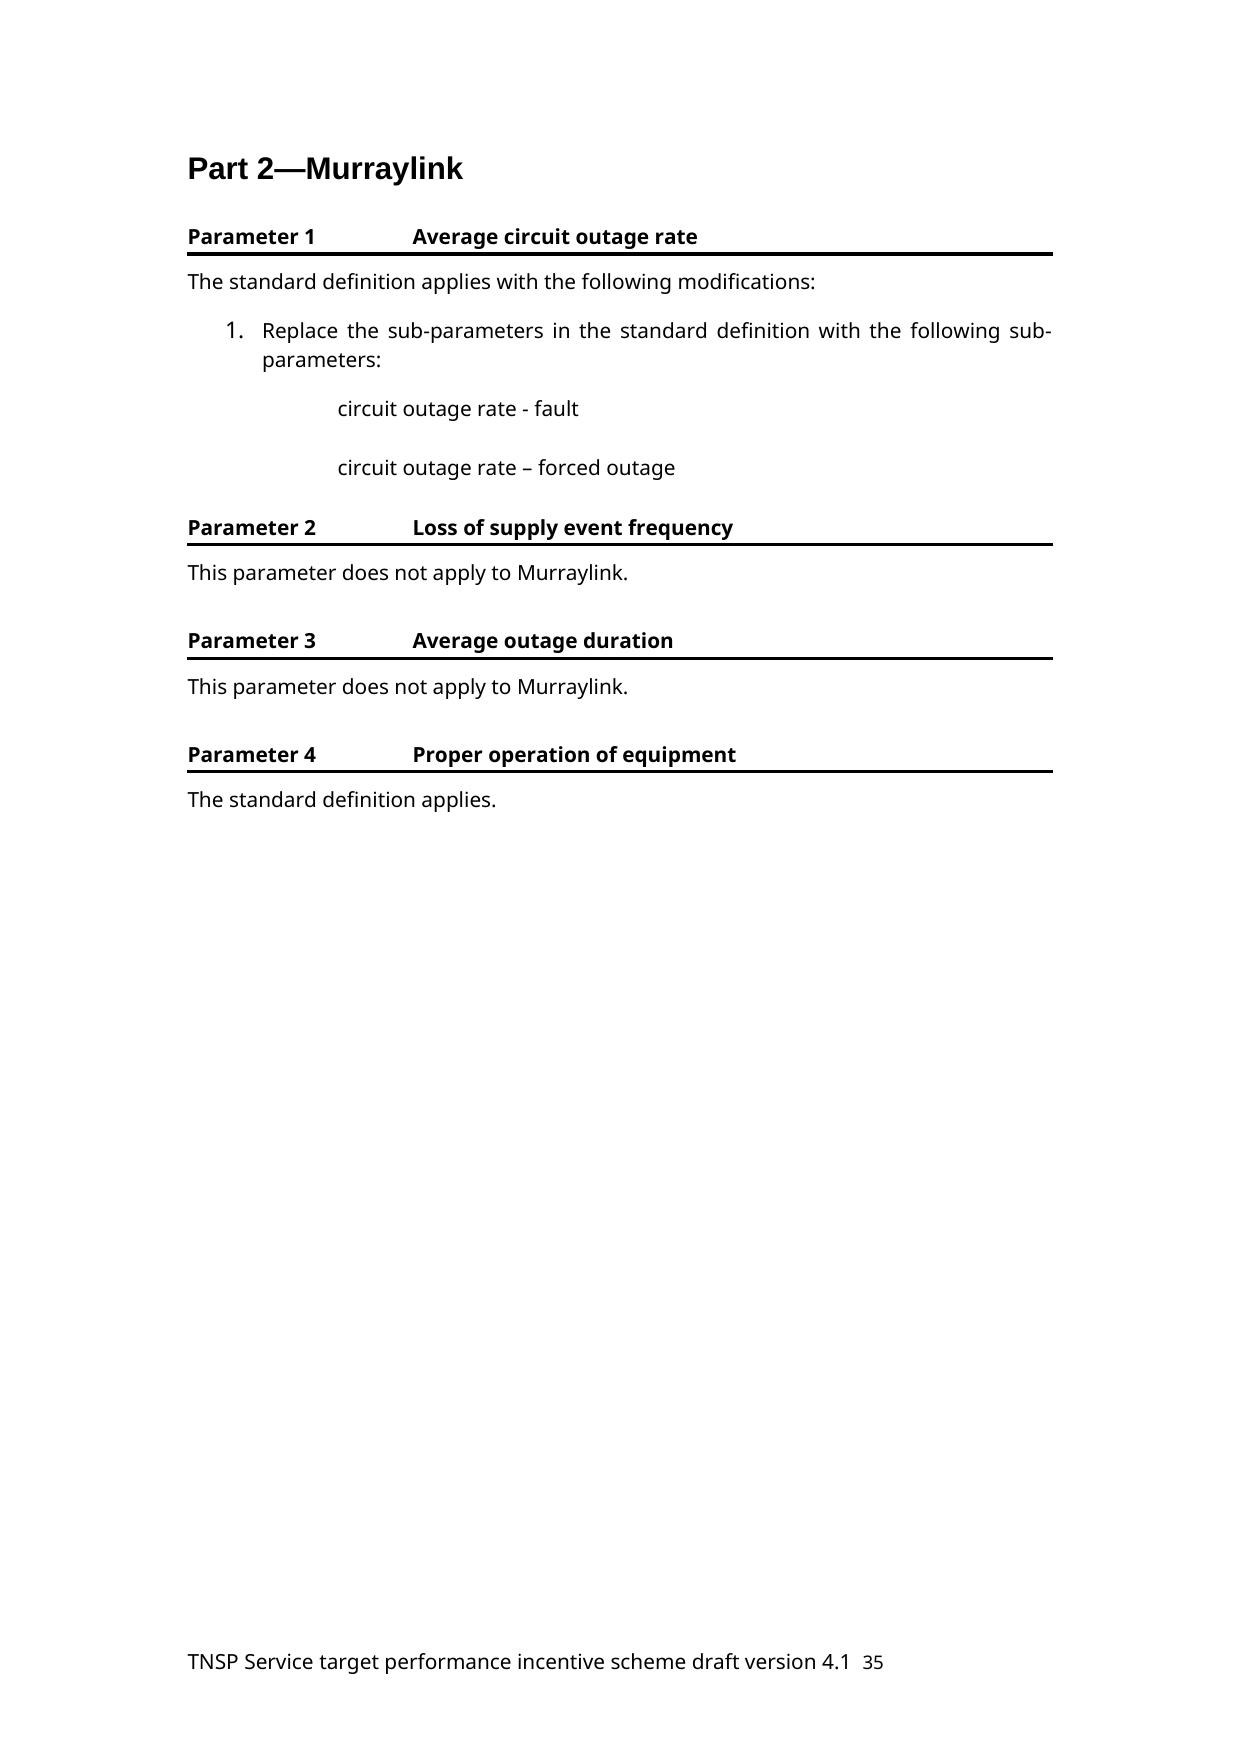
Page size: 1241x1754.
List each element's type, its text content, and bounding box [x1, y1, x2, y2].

text Parameter 1 Average circuit outage rate [187, 222, 1053, 252]
text Parameter 4 Proper operation of equipment [187, 740, 1053, 770]
text The standard definition applies with the following modifications: [187, 267, 1053, 296]
text circuit outage rate - fault [337, 394, 1053, 423]
text circuit outage rate – forced outage [262, 453, 1053, 482]
text Parameter 3 Average outage duration [187, 626, 1053, 657]
text Parameter 2 Loss of supply event frequency [187, 513, 1053, 543]
list Replace the sub-parameters in the standard definition with the following sub-parameters: [225, 314, 1053, 374]
text This parameter does not apply to Murraylink. [187, 558, 1053, 587]
text This parameter does not apply to Murraylink. [187, 672, 1053, 700]
text The standard definition applies. [187, 785, 1053, 814]
text Part 2—Murraylink [187, 150, 1053, 186]
